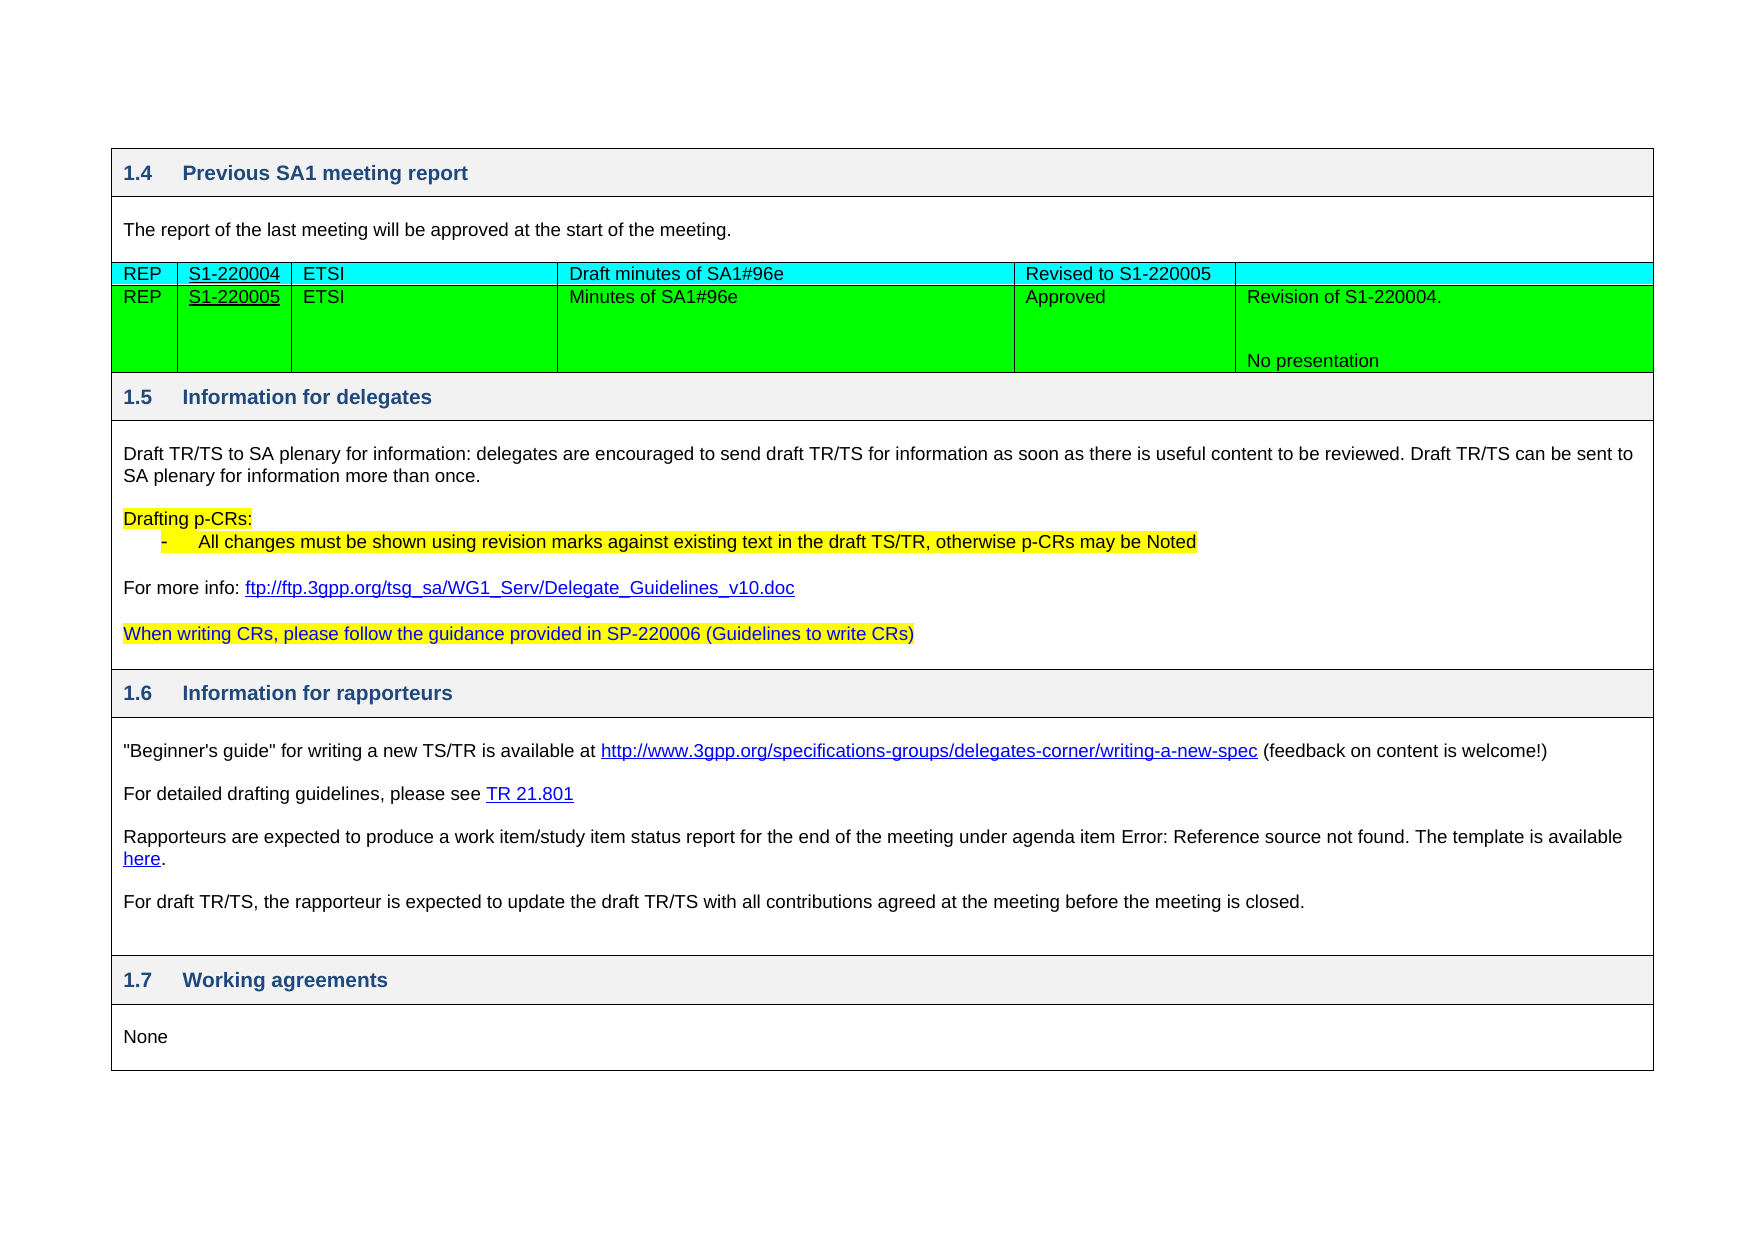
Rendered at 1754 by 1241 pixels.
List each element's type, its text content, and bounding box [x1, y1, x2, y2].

table_cell Information for delegates [112, 373, 1653, 420]
table_cell [1236, 263, 1653, 284]
table_cell Minutes of SA1#96e [558, 286, 1014, 372]
table_cell Approved [1015, 286, 1235, 372]
table_cell S1-220005 [178, 286, 291, 372]
table_cell Draft TR/TS to SA plenary for information: delegates are encouraged to send draft TR/TS for information as soon as there is useful content to be reviewed. Draft TR/TS can be sent to SA plenary for information more than once. Drafting p-CRs: All changes must be shown using revision marks against existing text in the draft TS/TR, otherwise p-CRs may be Noted For more info: ftp://ftp.3gpp.org/tsg_sa/WG1_Serv/Delegate_Guidelines_v10.doc When writing CRs, please follow the guidance provided in SP-220006 (Guidelines to write CRs) [112, 421, 1653, 668]
table_cell Revision of S1-220004. No presentation [1236, 286, 1653, 372]
table_cell ETSI [292, 286, 557, 372]
table_cell Previous SA1 meeting report [112, 149, 1653, 196]
table_cell "Beginner's guide" for writing a new TS/TR is available at http://www.3gpp.org/specifications-groups/delegates-corner/writing-a-new-spec (feedback on content is welcome!) For detailed drafting guidelines, please see TR 21.801 Rapporteurs are expected to produce a work item/study item status report for the end of the meeting under agenda item Error! Reference source not found.. The template is available here. For draft TR/TS, the rapporteur is expected to update the draft TR/TS with all contributions agreed at the meeting before the meeting is closed. [112, 718, 1653, 955]
table_cell S1-220004 [178, 263, 291, 284]
table_cell ETSI [292, 263, 557, 284]
table_cell Draft minutes of SA1#96e [558, 263, 1014, 284]
table_cell Revised to S1-220005 [1015, 263, 1235, 284]
table_cell Information for rapporteurs [112, 670, 1653, 717]
table_cell REP [112, 286, 177, 372]
table_cell REP [112, 263, 177, 284]
table_cell None [112, 1005, 1653, 1069]
table_cell Working agreements [112, 956, 1653, 1004]
table_cell The report of the last meeting will be approved at the start of the meeting. [112, 197, 1653, 262]
